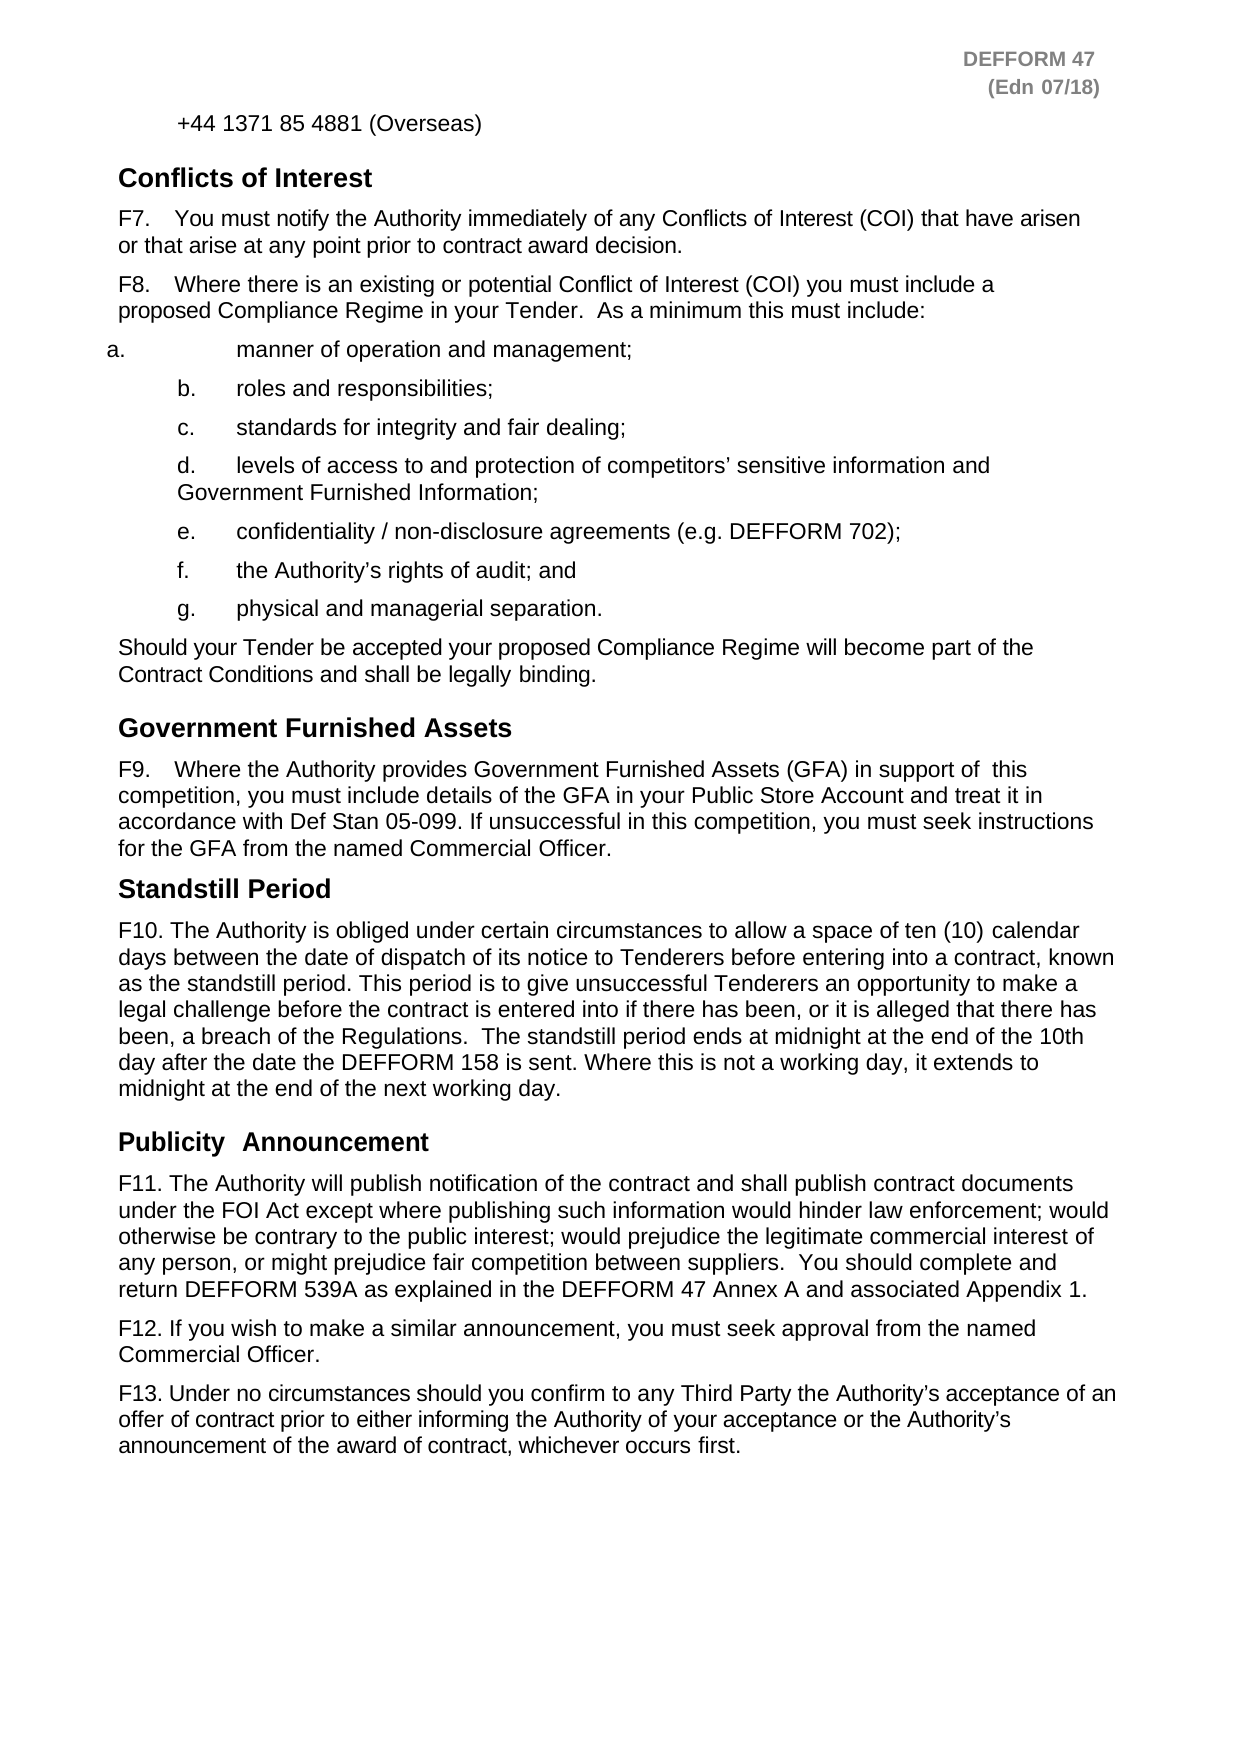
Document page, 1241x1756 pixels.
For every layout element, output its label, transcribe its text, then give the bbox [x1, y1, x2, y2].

text Should your Tender be accepted your proposed Compliance Regime will become part of the Contract Conditions and shall be legally binding. [118, 634, 1110, 687]
list roles and responsibilities; [177, 375, 1110, 401]
list levels of access to and protection of competitors’ sensitive information and Government Furnished Information; [177, 452, 991, 505]
list standards for integrity and fair dealing; [177, 413, 1110, 440]
list physical and managerial separation. [177, 595, 1110, 622]
text F8. Where there is an existing or potential Conflict of Interest (COI) you must include a proposed Compliance Regime in your Tender. As a minimum this must include: [118, 271, 1091, 323]
subtitle Standstill Period [118, 873, 1110, 904]
text F13. Under no circumstances should you confirm to any Third Party the Authority’s acceptance of an offer of contract prior to either informing the Authority of your acceptance or the Authority’s announcement of the award of contract, whichever occurs first. [118, 1380, 1121, 1459]
list confidentiality / non-disclosure agreements (e.g. DEFFORM 702); [177, 518, 1110, 544]
subtitle Conflicts of Interest [118, 162, 1110, 193]
subtitle Publicity Announcement [118, 1126, 1110, 1158]
list manner of operation and management; [106, 336, 1134, 362]
subtitle Government Furnished Assets [118, 712, 1110, 743]
text F10. The Authority is obliged under certain circumstances to allow a space of ten (10) calendar days between the date of dispatch of its notice to Tenderers before entering into a contract, known as the standstill period. This period is to give unsuccessful Tenderers an opportunity to make a legal challenge before the contract is entered into if there has been, or it is alleged that there has been, a breach of the Regulations. The standstill period ends at midnight at the end of the 10th day after the date the DEFFORM 158 is sent. Where this is not a working day, it extends to midnight at the end of the next working day. [118, 917, 1114, 1102]
text F11. The Authority will publish notification of the contract and shall publish contract documents under the FOI Act except where publishing such information would hinder law enforcement; would otherwise be contrary to the public interest; would prejudice the legitimate commercial interest of any person, or might prejudice fair competition between suppliers. You should complete and return DEFFORM 539A as explained in the DEFFORM 47 Annex A and associated Appendix 1. [118, 1170, 1110, 1302]
text F12. If you wish to make a similar announcement, you must seek approval from the named Commercial Officer. [118, 1314, 1110, 1367]
text F7. You must notify the Authority immediately of any Conflicts of Interest (COI) that have arisen or that arise at any point prior to contract award decision. [118, 205, 1106, 258]
list the Authority’s rights of audit; and [177, 557, 1110, 583]
text F9. Where the Authority provides Government Furnished Assets (GFA) in support of this competition, you must include details of the GFA in your Public Store Account and treat it in accordance with Def Stan 05-099. If unsuccessful in this competition, you must seek instructions for the GFA from the named Commercial Officer. [118, 756, 1100, 861]
text +44 1371 85 4881 (Overseas) [118, 110, 1110, 137]
